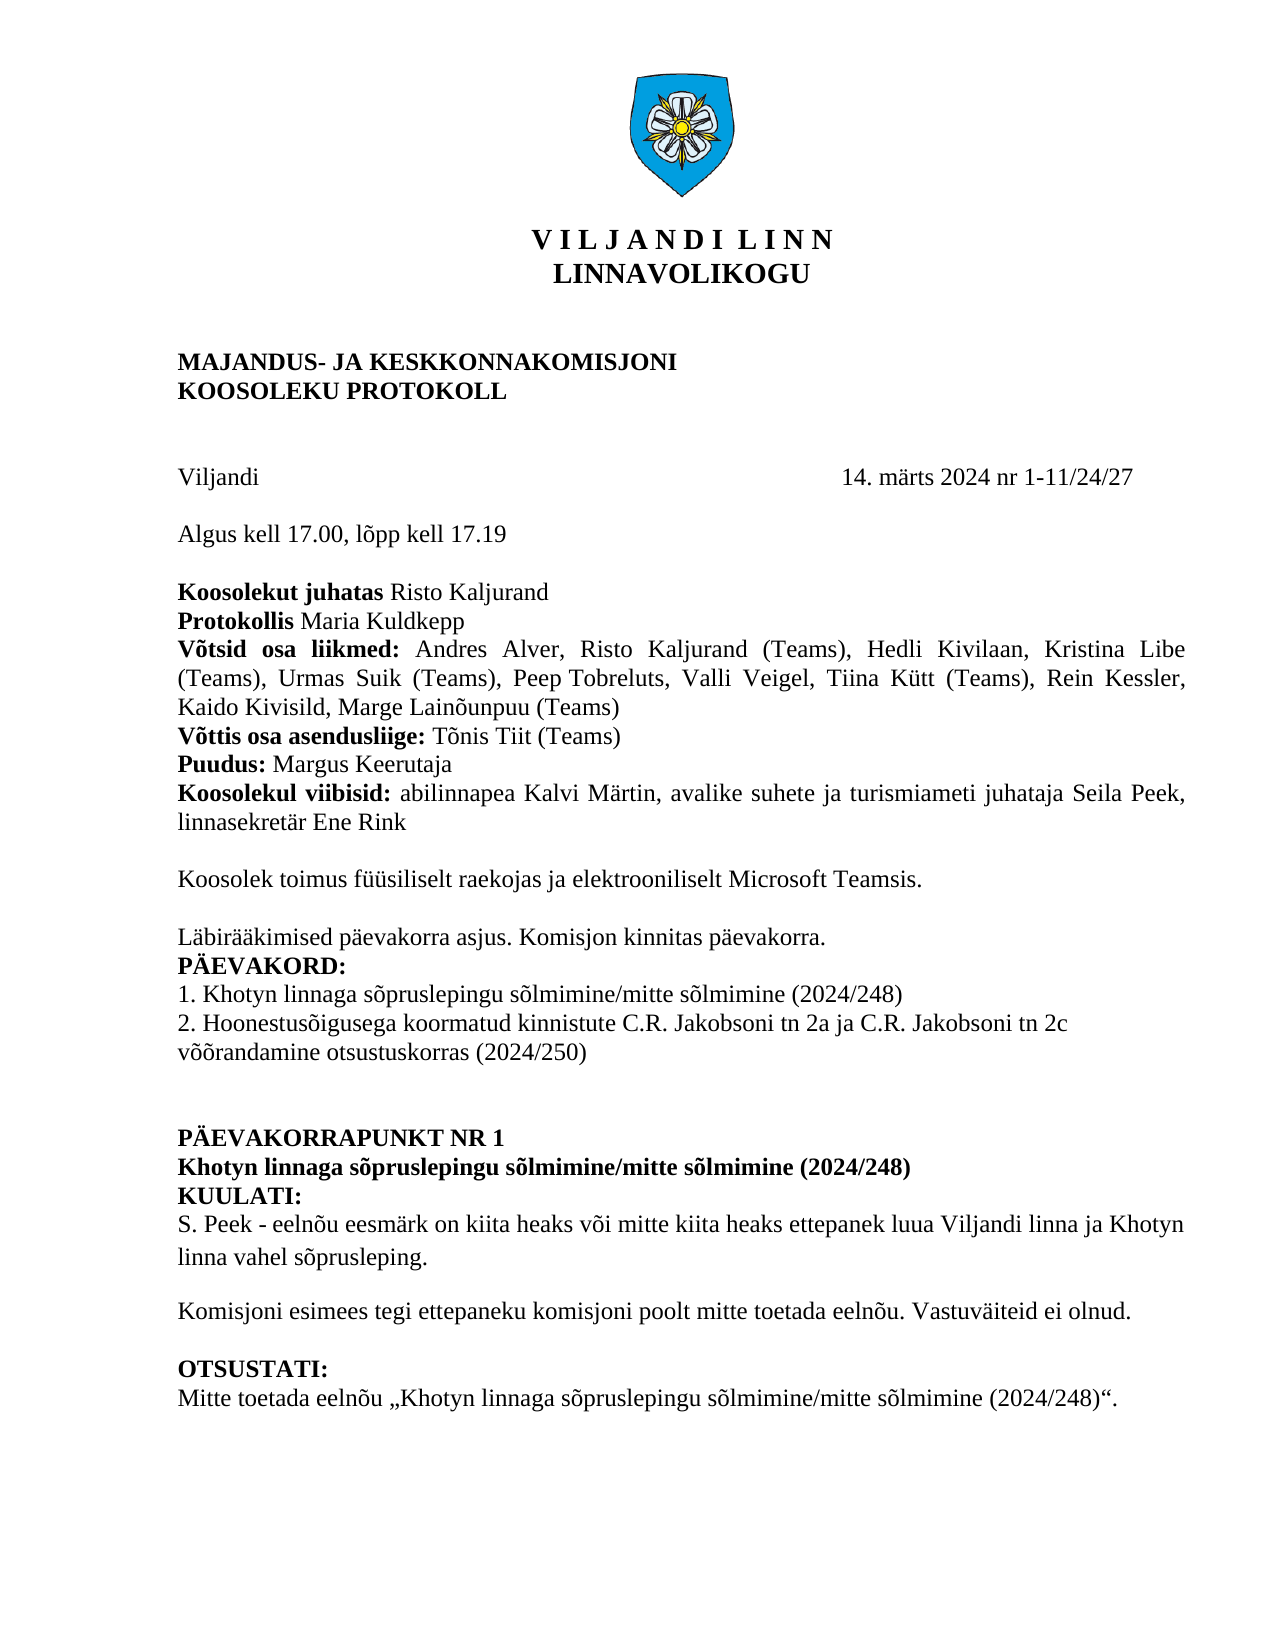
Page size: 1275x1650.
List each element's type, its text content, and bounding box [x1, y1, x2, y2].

text Puudus: Margus Keerutaja [177, 749, 1186, 778]
text Mitte toetada eelnõu „Khotyn linnaga sõpruslepingu sõlmimine/mitte sõlmimine (2024/248)“. [177, 1383, 1186, 1411]
text LINNAVOLIKOGU [177, 256, 1186, 289]
text Läbirääkimised päevakorra asjus. Komisjon kinnitas päevakorra. [177, 922, 1186, 951]
text 2. Hoonestusõigusega koormatud kinnistute C.R. Jakobsoni tn 2a ja C.R. Jakobsoni tn 2c võõrandamine otsustuskorras (2024/250) [177, 1008, 1186, 1066]
text Viljandi 14. märts 2024 nr 1-11/24/27 [177, 462, 1186, 491]
text Komisjoni esimees tegi ettepaneku komisjoni poolt mitte toetada eelnõu. Vastuväiteid ei olnud. [177, 1296, 1186, 1325]
text Koosolekut juhatas Risto Kaljurand [177, 577, 1186, 606]
text KUULATI: [177, 1181, 1186, 1209]
text Khotyn linnaga sõpruslepingu sõlmimine/mitte sõlmimine (2024/248) [177, 1152, 1186, 1181]
text S. Peek - eelnõu eesmärk on kiita heaks või mitte kiita heaks ettepanek luua Viljandi linna ja Khotyn linna vahel sõprusleping. [177, 1209, 1186, 1271]
text OTSUSTATI: [177, 1354, 1186, 1383]
text Võtsid osa liikmed: Andres Alver, Risto Kaljurand (Teams), Hedli Kivilaan, Kristina Libe (Teams), Urmas Suik (Teams), Peep Tobreluts, Valli Veigel, Tiina Kütt (Teams), Rein Kessler, Kaido Kivisild, Marge Lainõunpuu (Teams) [177, 634, 1186, 721]
picture [627, 70, 736, 198]
text 1. Khotyn linnaga sõpruslepingu sõlmimine/mitte sõlmimine (2024/248) [177, 979, 1186, 1008]
text Koosolekul viibisid: abilinnapea Kalvi Märtin, avalike suhete ja turismiameti juhataja Seila Peek, linnasekretär Ene Rink [177, 778, 1186, 836]
text KOOSOLEKU PROTOKOLL [177, 376, 1186, 404]
text MAJANDUS- JA KESKKONNAKOMISJONI [177, 347, 1186, 376]
text Algus kell 17.00, lõpp kell 17.19 [177, 519, 1186, 548]
text Võttis osa asendusliige: Tõnis Tiit (Teams) [177, 721, 1186, 749]
text Koosolek toimus füüsiliselt raekojas ja elektrooniliselt Microsoft Teamsis. [177, 864, 1186, 893]
text V I L J A N D I L I N N [177, 222, 1186, 256]
text PÄEVAKORD: [177, 951, 1186, 979]
text PÄEVAKORRAPUNKT NR 1 [177, 1123, 1186, 1152]
text Protokollis Maria Kuldkepp [177, 606, 1186, 634]
